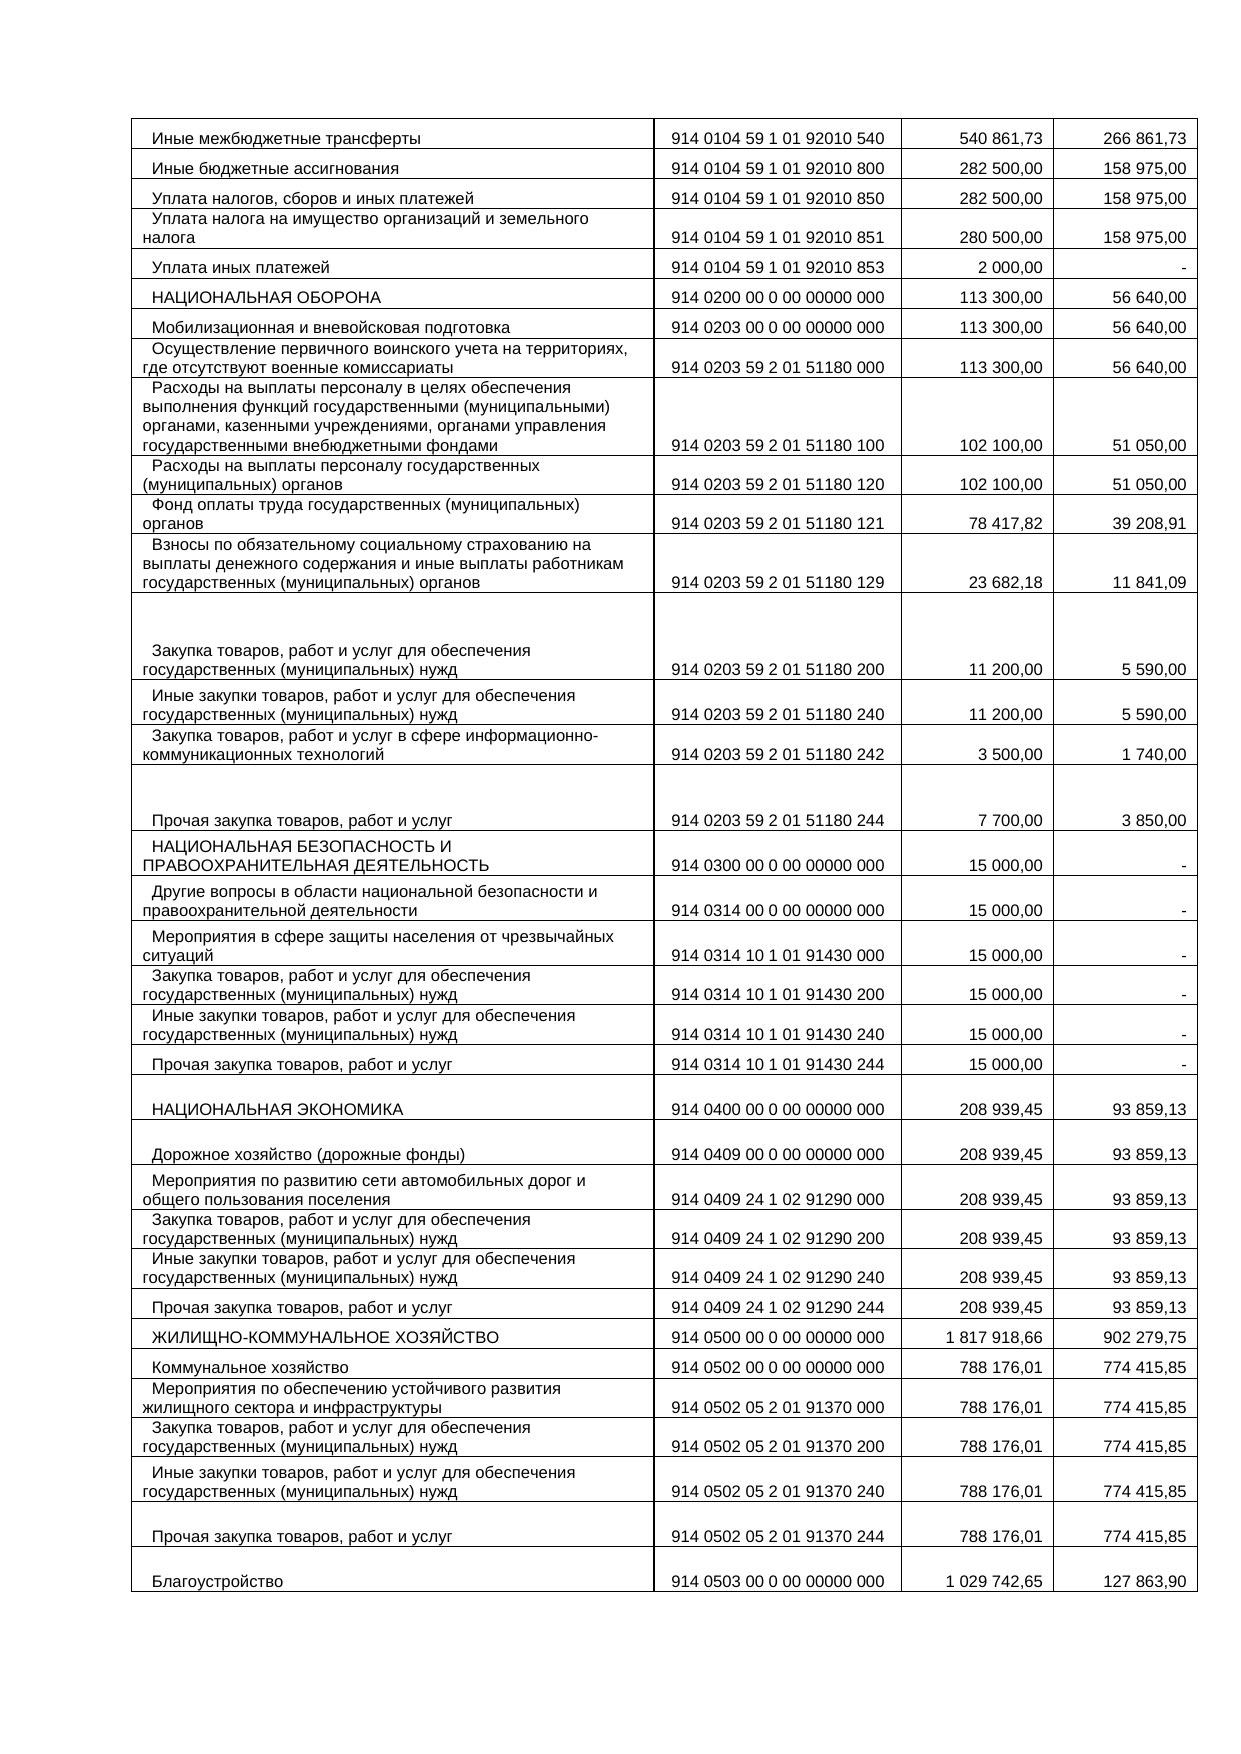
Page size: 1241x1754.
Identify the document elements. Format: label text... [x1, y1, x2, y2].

table_cell 788 176,01 [902, 1502, 1053, 1546]
table_cell 93 859,13 [1054, 1249, 1197, 1287]
table_cell 914 0200 00 0 00 00000 000 [655, 279, 901, 307]
table_cell 914 0203 59 2 01 51180 000 [655, 339, 901, 377]
table_cell 914 0400 00 0 00 00000 000 [655, 1075, 901, 1119]
table_cell НАЦИОНАЛЬНАЯ ОБОРОНА [132, 279, 653, 307]
table_cell 11 200,00 [902, 680, 1053, 724]
table_cell 208 939,45 [902, 1120, 1053, 1164]
table_cell 914 0314 10 1 01 91430 244 [655, 1045, 901, 1074]
table_cell Мероприятия по обеспечению устойчивого развития жилищного сектора и инфраструктуры [132, 1379, 653, 1417]
table_cell 93 859,13 [1054, 1210, 1197, 1248]
table_cell 1 740,00 [1054, 725, 1197, 764]
table_cell Уплата налогов, сборов и иных платежей [132, 179, 653, 208]
table_cell 914 0409 24 1 02 91290 000 [655, 1165, 901, 1209]
table_cell 914 0104 59 1 01 92010 540 [655, 119, 901, 148]
table_cell 914 0314 10 1 01 91430 000 [655, 921, 901, 965]
table_cell 788 176,01 [902, 1457, 1053, 1501]
table_cell 15 000,00 [902, 921, 1053, 965]
table_cell 914 0502 05 2 01 91370 240 [655, 1457, 901, 1501]
table_cell 11 200,00 [902, 593, 1053, 679]
table_cell 914 0104 59 1 01 92010 853 [655, 249, 901, 277]
table_cell 914 0502 00 0 00 00000 000 [655, 1349, 901, 1377]
table_cell 280 500,00 [902, 209, 1053, 247]
table_cell Закупка товаров, работ и услуг для обеспечения государственных (муниципальных) нужд [132, 1210, 653, 1248]
table_cell 914 0203 00 0 00 00000 000 [655, 309, 901, 337]
table_cell Иные бюджетные ассигнования [132, 149, 653, 178]
table_cell 15 000,00 [902, 1045, 1053, 1074]
table_cell 914 0502 05 2 01 91370 000 [655, 1379, 901, 1417]
table_cell Осуществление первичного воинского учета на территориях, где отсутствуют военные комиссариаты [132, 339, 653, 377]
table_cell 788 176,01 [902, 1349, 1053, 1377]
table_cell 788 176,01 [902, 1418, 1053, 1456]
table_cell Уплата иных платежей [132, 249, 653, 277]
table_cell 23 682,18 [902, 534, 1053, 592]
table_cell 208 939,45 [902, 1289, 1053, 1317]
table_cell Закупка товаров, работ и услуг в сфере информационно-коммуникационных технологий [132, 725, 653, 764]
table_cell Иные закупки товаров, работ и услуг для обеспечения государственных (муниципальных) нужд [132, 680, 653, 724]
table_cell 56 640,00 [1054, 279, 1197, 307]
table_cell 914 0203 59 2 01 51180 121 [655, 495, 901, 533]
table_cell 15 000,00 [902, 876, 1053, 920]
table_cell 914 0300 00 0 00 00000 000 [655, 831, 901, 875]
table_cell Расходы на выплаты персоналу государственных (муниципальных) органов [132, 456, 653, 494]
table_cell 1 029 742,65 [902, 1547, 1053, 1591]
table_cell Прочая закупка товаров, работ и услуг [132, 1045, 653, 1074]
table_cell 914 0203 59 2 01 51180 240 [655, 680, 901, 724]
table_cell - [1054, 249, 1197, 277]
table_cell 93 859,13 [1054, 1120, 1197, 1164]
table_cell - [1054, 876, 1197, 920]
table_cell 5 590,00 [1054, 593, 1197, 679]
table_cell Прочая закупка товаров, работ и услуг [132, 1502, 653, 1546]
table_cell 208 939,45 [902, 1249, 1053, 1287]
table_cell - [1054, 921, 1197, 965]
table_cell 774 415,85 [1054, 1379, 1197, 1417]
table_cell 56 640,00 [1054, 309, 1197, 337]
table_cell - [1054, 831, 1197, 875]
table_cell 51 050,00 [1054, 378, 1197, 454]
table_cell 208 939,45 [902, 1165, 1053, 1209]
table_cell Закупка товаров, работ и услуг для обеспечения государственных (муниципальных) нужд [132, 593, 653, 679]
table_cell 914 0314 10 1 01 91430 200 [655, 966, 901, 1004]
table_cell Мобилизационная и вневойсковая подготовка [132, 309, 653, 337]
table_cell 15 000,00 [902, 1005, 1053, 1044]
table_cell 788 176,01 [902, 1379, 1053, 1417]
table_cell 914 0500 00 0 00 00000 000 [655, 1319, 901, 1347]
table_cell 914 0409 24 1 02 91290 200 [655, 1210, 901, 1248]
table_cell Закупка товаров, работ и услуг для обеспечения государственных (муниципальных) нужд [132, 1418, 653, 1456]
table_cell 7 700,00 [902, 765, 1053, 830]
table_cell 914 0203 59 2 01 51180 120 [655, 456, 901, 494]
table_cell Прочая закупка товаров, работ и услуг [132, 1289, 653, 1317]
table_cell Уплата налога на имущество организаций и земельного налога [132, 209, 653, 247]
table_cell 113 300,00 [902, 279, 1053, 307]
table_cell 914 0203 59 2 01 51180 242 [655, 725, 901, 764]
table_cell 113 300,00 [902, 309, 1053, 337]
table_cell 914 0104 59 1 01 92010 850 [655, 179, 901, 208]
table_cell 914 0104 59 1 01 92010 800 [655, 149, 901, 178]
table_cell Благоустройство [132, 1547, 653, 1591]
table_cell 113 300,00 [902, 339, 1053, 377]
table_cell Прочая закупка товаров, работ и услуг [132, 765, 653, 830]
table_cell 914 0314 00 0 00 00000 000 [655, 876, 901, 920]
table_cell Дорожное хозяйство (дорожные фонды) [132, 1120, 653, 1164]
table_cell 914 0203 59 2 01 51180 244 [655, 765, 901, 830]
table_cell 11 841,09 [1054, 534, 1197, 592]
table_cell ЖИЛИЩНО-КОММУНАЛЬНОЕ ХОЗЯЙСТВО [132, 1319, 653, 1347]
table_cell 774 415,85 [1054, 1349, 1197, 1377]
table_cell 39 208,91 [1054, 495, 1197, 533]
table_cell 15 000,00 [902, 966, 1053, 1004]
table_cell Коммунальное хозяйство [132, 1349, 653, 1377]
table_cell - [1054, 1005, 1197, 1044]
table_cell 158 975,00 [1054, 149, 1197, 178]
table_cell 266 861,73 [1054, 119, 1197, 148]
table_cell 15 000,00 [902, 831, 1053, 875]
table_cell 158 975,00 [1054, 209, 1197, 247]
table_cell Иные закупки товаров, работ и услуг для обеспечения государственных (муниципальных) нужд [132, 1249, 653, 1287]
table_cell 2 000,00 [902, 249, 1053, 277]
table_cell НАЦИОНАЛЬНАЯ БЕЗОПАСНОСТЬ И ПРАВООХРАНИТЕЛЬНАЯ ДЕЯТЕЛЬНОСТЬ [132, 831, 653, 875]
table_cell - [1054, 966, 1197, 1004]
table_cell 914 0409 24 1 02 91290 244 [655, 1289, 901, 1317]
table_cell 3 850,00 [1054, 765, 1197, 830]
table_cell 158 975,00 [1054, 179, 1197, 208]
table_cell Иные межбюджетные трансферты [132, 119, 653, 148]
table_cell Закупка товаров, работ и услуг для обеспечения государственных (муниципальных) нужд [132, 966, 653, 1004]
table_cell 282 500,00 [902, 149, 1053, 178]
table_cell 914 0104 59 1 01 92010 851 [655, 209, 901, 247]
table_cell НАЦИОНАЛЬНАЯ ЭКОНОМИКА [132, 1075, 653, 1119]
table_cell 902 279,75 [1054, 1319, 1197, 1347]
table_cell 93 859,13 [1054, 1165, 1197, 1209]
table_cell 774 415,85 [1054, 1457, 1197, 1501]
table_cell 78 417,82 [902, 495, 1053, 533]
table_cell 51 050,00 [1054, 456, 1197, 494]
table_cell 914 0314 10 1 01 91430 240 [655, 1005, 901, 1044]
table_cell 914 0502 05 2 01 91370 244 [655, 1502, 901, 1546]
table_cell 5 590,00 [1054, 680, 1197, 724]
table_cell Фонд оплаты труда государственных (муниципальных) органов [132, 495, 653, 533]
table_cell Мероприятия в сфере защиты населения от чрезвычайных ситуаций [132, 921, 653, 965]
table_cell 914 0503 00 0 00 00000 000 [655, 1547, 901, 1591]
table_cell Мероприятия по развитию сети автомобильных дорог и общего пользования поселения [132, 1165, 653, 1209]
table_cell 102 100,00 [902, 378, 1053, 454]
table_cell 3 500,00 [902, 725, 1053, 764]
table_cell Другие вопросы в области национальной безопасности и правоохранительной деятельности [132, 876, 653, 920]
table_cell - [1054, 1045, 1197, 1074]
table_cell 1 817 918,66 [902, 1319, 1053, 1347]
table_cell 282 500,00 [902, 179, 1053, 208]
table_cell Иные закупки товаров, работ и услуг для обеспечения государственных (муниципальных) нужд [132, 1457, 653, 1501]
table_cell 914 0409 00 0 00 00000 000 [655, 1120, 901, 1164]
table_cell 774 415,85 [1054, 1418, 1197, 1456]
table_cell 914 0409 24 1 02 91290 240 [655, 1249, 901, 1287]
table_cell 540 861,73 [902, 119, 1053, 148]
table_cell 914 0203 59 2 01 51180 129 [655, 534, 901, 592]
table_cell 56 640,00 [1054, 339, 1197, 377]
table_cell 914 0203 59 2 01 51180 100 [655, 378, 901, 454]
table_cell 93 859,13 [1054, 1075, 1197, 1119]
table_cell 208 939,45 [902, 1210, 1053, 1248]
table_cell Иные закупки товаров, работ и услуг для обеспечения государственных (муниципальных) нужд [132, 1005, 653, 1044]
table_cell 914 0502 05 2 01 91370 200 [655, 1418, 901, 1456]
table_cell Взносы по обязательному социальному страхованию на выплаты денежного содержания и иные выплаты работникам государственных (муниципальных) органов [132, 534, 653, 592]
table_cell 914 0203 59 2 01 51180 200 [655, 593, 901, 679]
table_cell 208 939,45 [902, 1075, 1053, 1119]
table_cell 93 859,13 [1054, 1289, 1197, 1317]
table_cell 102 100,00 [902, 456, 1053, 494]
table_cell 127 863,90 [1054, 1547, 1197, 1591]
table_cell 774 415,85 [1054, 1502, 1197, 1546]
